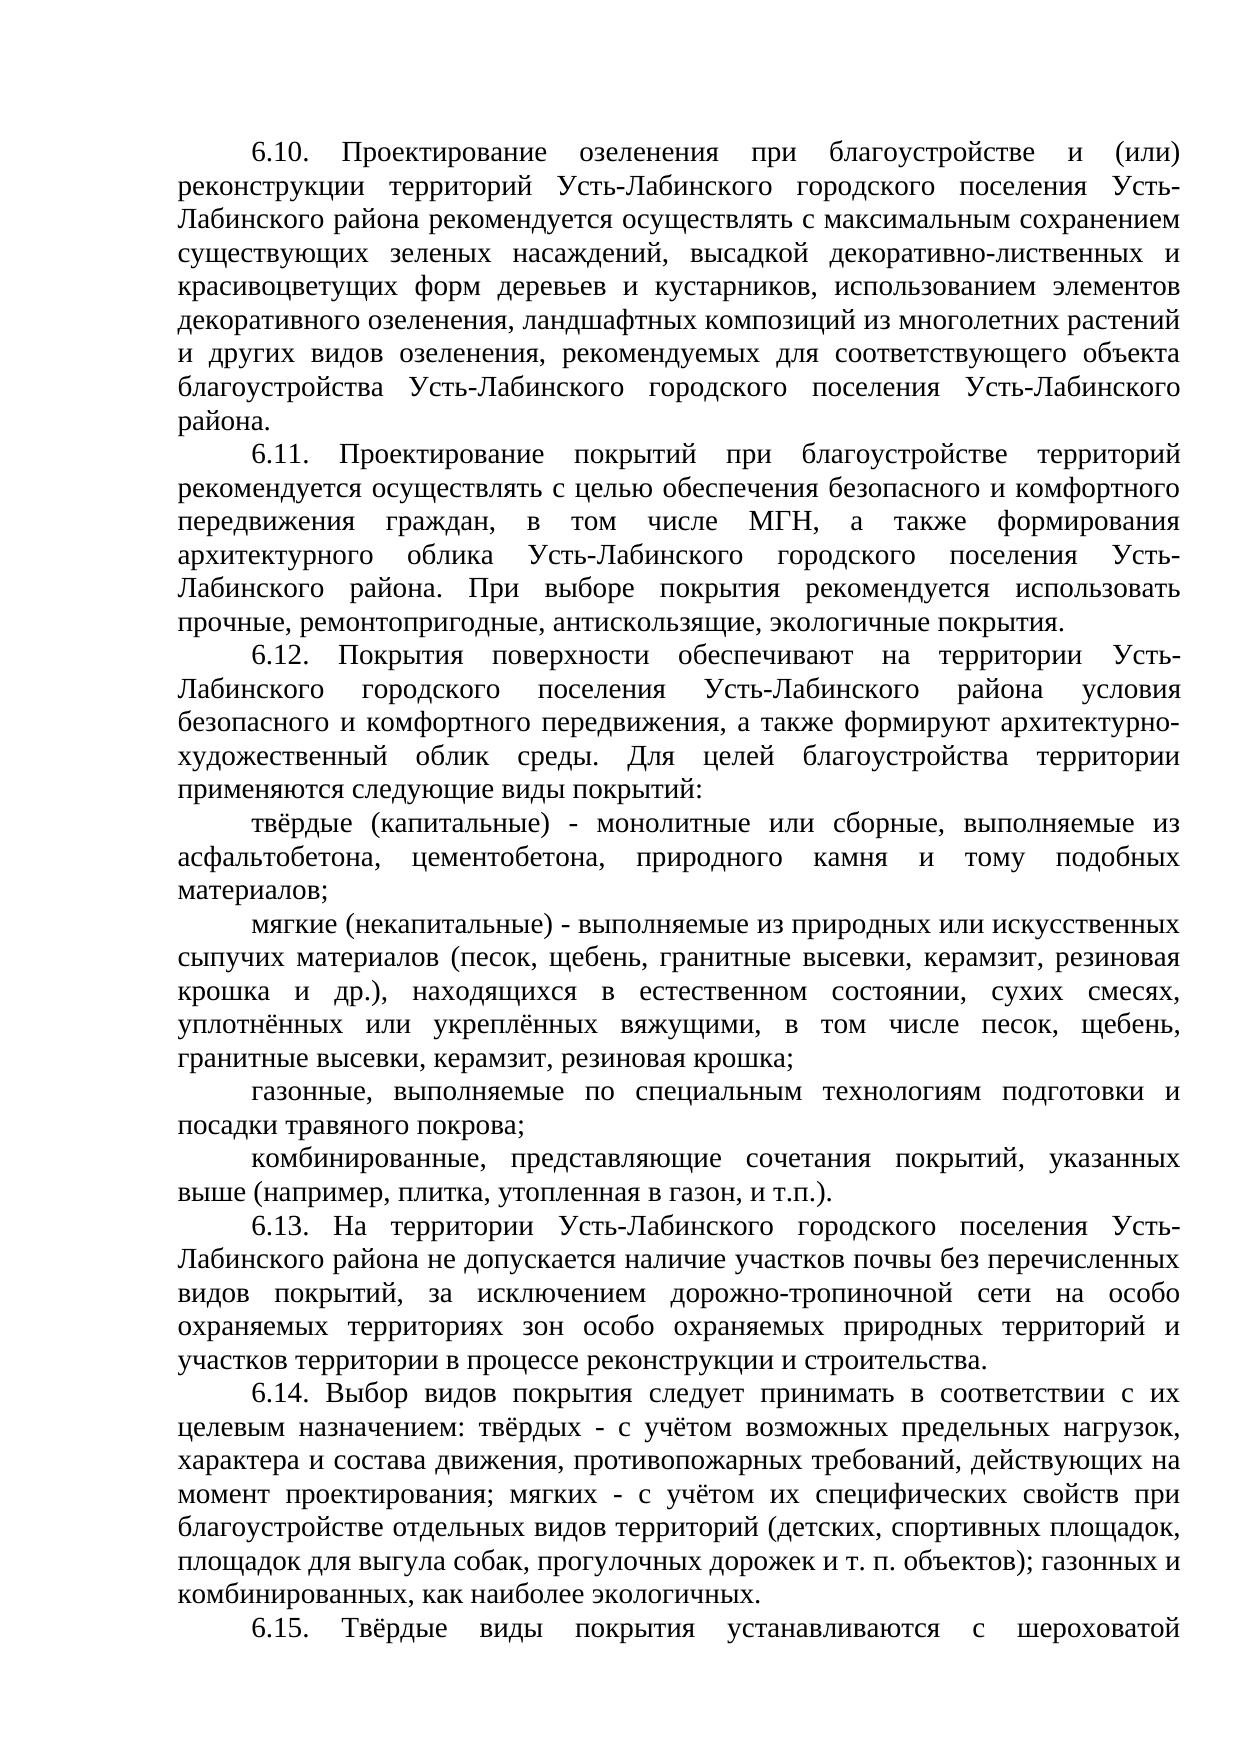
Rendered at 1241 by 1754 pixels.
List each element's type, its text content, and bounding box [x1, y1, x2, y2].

text газонные, выполняемые по специальным технологиям подготовки и посадки травяного покрова; [177, 1073, 1181, 1141]
text 6.13. На территории Усть-Лабинского городского поселения Усть-Лабинского района не допускается наличие участков почвы без перечисленных видов покрытий, за исключением дорожно-тропиночной сети на особо охраняемых территориях зон особо охраняемых природных территорий и участков территории в процессе реконструкции и строительства. [177, 1208, 1181, 1375]
text комбинированные, представляющие сочетания покрытий, указанных выше (например, плитка, утопленная в газон, и т.п.). [177, 1141, 1181, 1208]
text мягкие (некапитальные) - выполняемые из природных или искусственных сыпучих материалов (песок, щебень, гранитные высевки, керамзит, резиновая крошка и др.), находящихся в естественном состоянии, сухих смесях, уплотнённых или укреплённых вяжущими, в том числе песок, щебень, гранитные высевки, керамзит, резиновая крошка; [177, 906, 1181, 1073]
text 6.11. Проектирование покрытий при благоустройстве территорий рекомендуется осуществлять с целью обеспечения безопасного и комфортного передвижения граждан, в том числе МГН, а также формирования архитектурного облика Усть-Лабинского городского поселения Усть-Лабинского района. При выборе покрытия рекомендуется использовать прочные, ремонтопригодные, антискользящие, экологичные покрытия. [177, 436, 1181, 637]
text 6.14. Выбор видов покрытия следует принимать в соответствии с их целевым назначением: твёрдых - с учётом возможных предельных нагрузок, характера и состава движения, противопожарных требований, действующих на момент проектирования; мягких - с учётом их специфических свойств при благоустройстве отдельных видов территорий (детских, спортивных площадок, площадок для выгула собак, прогулочных дорожек и т. п. объектов); газонных и комбинированных, как наиболее экологичных. [177, 1375, 1181, 1610]
text твёрдые (капитальные) - монолитные или сборные, выполняемые из асфальтобетона, цементобетона, природного камня и тому подобных материалов; [177, 805, 1181, 906]
text 6.12. Покрытия поверхности обеспечивают на территории Усть-Лабинского городского поселения Усть-Лабинского района условия безопасного и комфортного передвижения, а также формируют архитектурно-художественный облик среды. Для целей благоустройства территории применяются следующие виды покрытий: [177, 637, 1181, 805]
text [177, 1610, 1181, 1644]
text 6.10. Проектирование озеленения при благоустройстве и (или) реконструкции территорий Усть-Лабинского городского поселения Усть-Лабинского района рекомендуется осуществлять с максимальным сохранением существующих зеленых насаждений, высадкой декоративно-лиственных и красивоцветущих форм деревьев и кустарников, использованием элементов декоративного озеленения, ландшафтных композиций из многолетних растений и других видов озеленения, рекомендуемых для соответствующего объекта благоустройства Усть-Лабинского городского поселения Усть-Лабинского района. [177, 134, 1181, 436]
